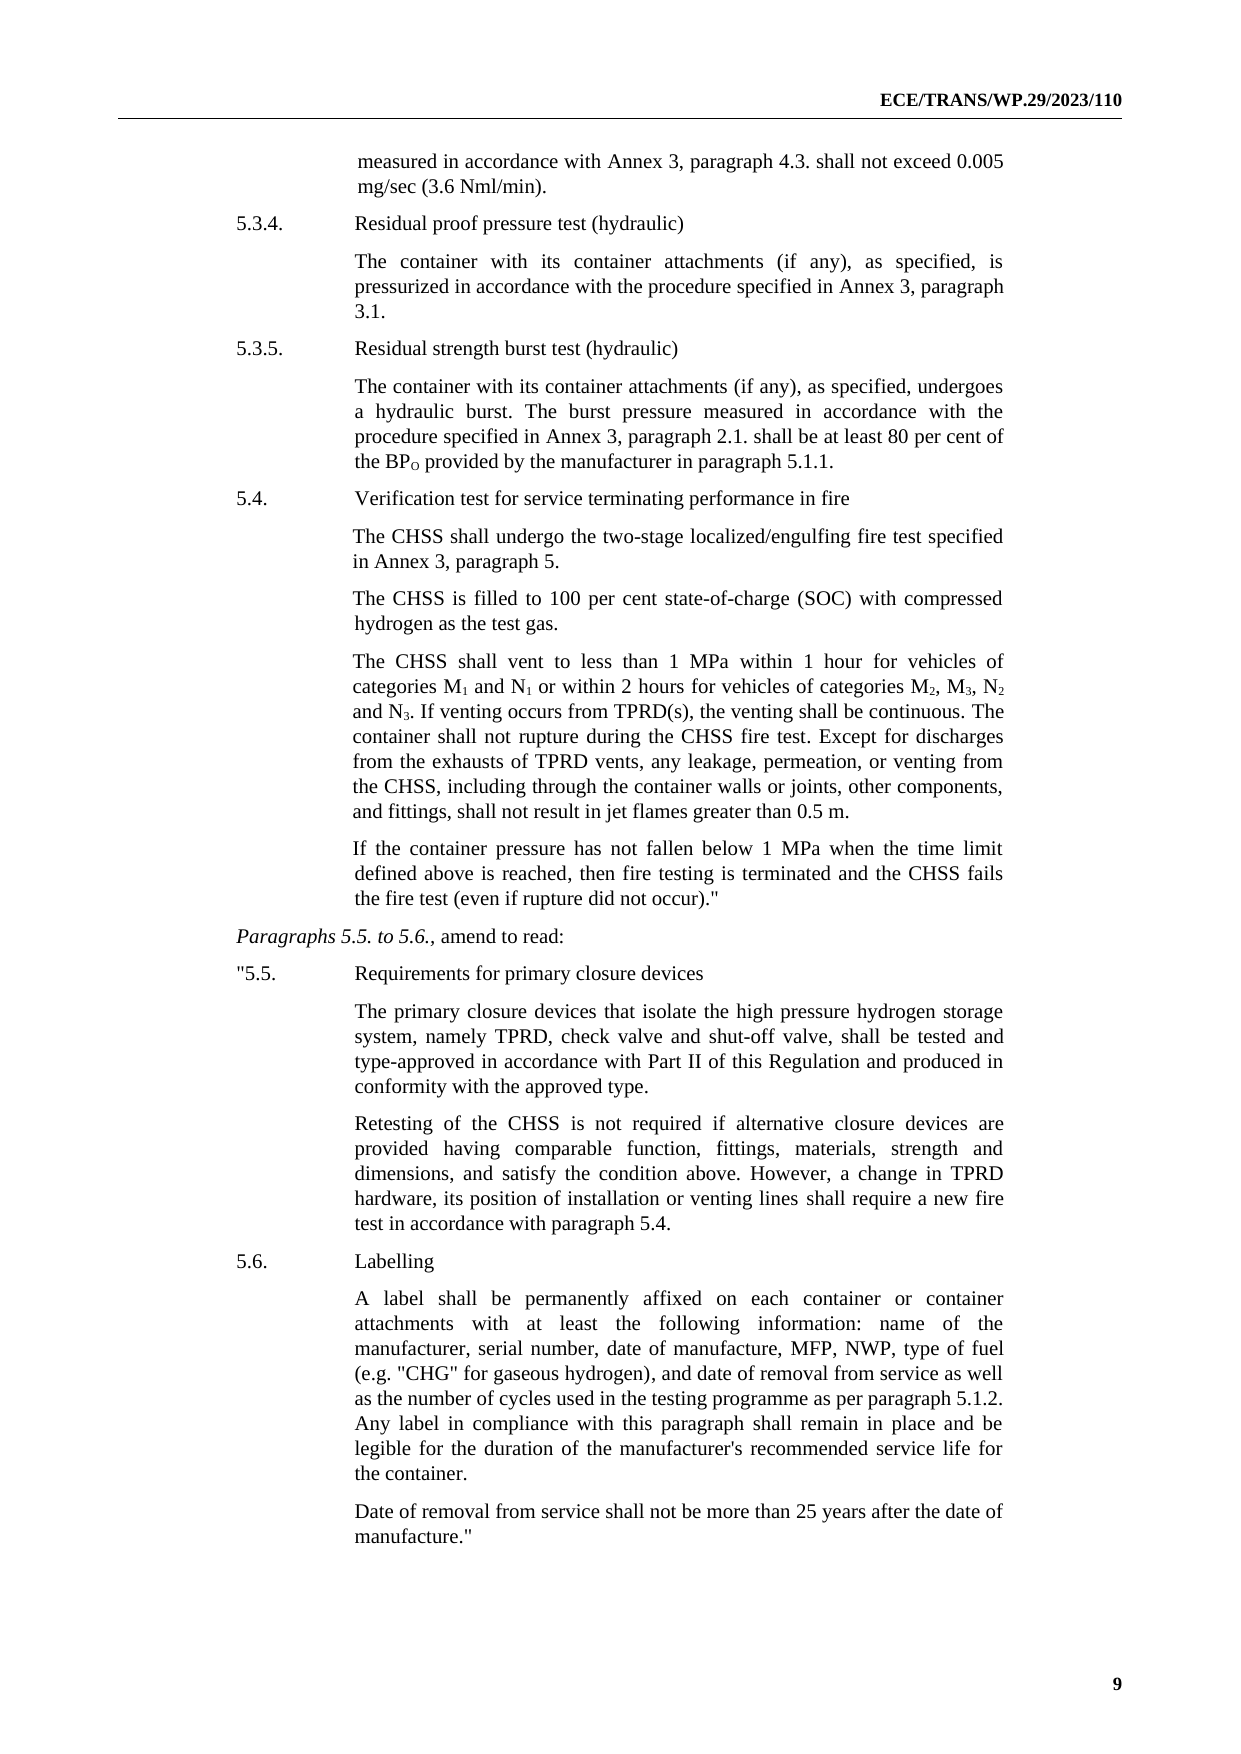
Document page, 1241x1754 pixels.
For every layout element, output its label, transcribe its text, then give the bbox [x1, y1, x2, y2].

text The CHSS is filled to 100 per cent state-of-charge (SOC) with compressed hydrogen as the test gas. [352, 585, 1004, 635]
text A label shall be permanently affixed on each container or container attachments with at least the following information: name of the manufacturer, serial number, date of manufacture, MFP, NWP, type of fuel (e.g. "CHG" for gaseous hydrogen), and date of removal from service as well as the number of cycles used in the testing programme as per paragraph 5.1.2. Any label in compliance with this paragraph shall remain in place and be legible for the duration of the manufacturer's recommended service life for the container. [236, 1285, 1004, 1485]
text 5.6. Labelling [236, 1248, 1004, 1273]
text The CHSS shall undergo the two-stage localized/engulfing fire test specified in Annex 3, paragraph 5. [352, 523, 1004, 573]
text Date of removal from service shall not be more than 25 years after the date of manufacture." [236, 1498, 1004, 1548]
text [354, 148, 1004, 198]
text The primary closure devices that isolate the high pressure hydrogen storage system, namely TPRD, check valve and shut-off valve, shall be tested and type-approved in accordance with Part II of this Regulation and produced in conformity with the approved type. [354, 998, 1004, 1098]
text Retesting of the CHSS is not required if alternative closure devices are provided having comparable function, fittings, materials, strength and dimensions, and satisfy the condition above. However, a change in TPRD hardware, its position of installation or venting lines shall require a new fire test in accordance with paragraph 5.4. [236, 1110, 1004, 1235]
text The container with its container attachments (if any), as specified, undergoes a hydraulic burst. The burst pressure measured in accordance with the procedure specified in Annex 3, paragraph 2.1. shall be at least 80 per cent of the BPO provided by the manufacturer in paragraph 5.1.1. [354, 373, 1004, 473]
text If the container pressure has not fallen below 1 MPa when the time limit defined above is reached, then fire testing is terminated and the CHSS fails the fire test (even if rupture did not occur)." [352, 835, 1004, 910]
text Paragraphs 5.5. to 5.6., amend to read: [236, 923, 1004, 948]
text The CHSS shall vent to less than 1 MPa within 1 hour for vehicles of categories M1 and N1 or within 2 hours for vehicles of categories M2, M3, N2 and N3. If venting occurs from TPRD(s), the venting shall be continuous. The container shall not rupture during the CHSS fire test. Except for discharges from the exhausts of TPRD vents, any leakage, permeation, or venting from the CHSS, including through the container walls or joints, other components, and fittings, shall not result in jet flames greater than 0.5 m. [352, 648, 1004, 823]
text 5.3.4. Residual proof pressure test (hydraulic) [236, 210, 1004, 235]
text The container with its container attachments (if any), as specified, is pressurized in accordance with the procedure specified in Annex 3, paragraph 3.1. [354, 248, 1004, 323]
text "5.5. Requirements for primary closure devices [236, 960, 1004, 985]
text 5.4. Verification test for service terminating performance in fire [236, 485, 1004, 510]
text 5.3.5. Residual strength burst test (hydraulic) [236, 335, 1004, 360]
